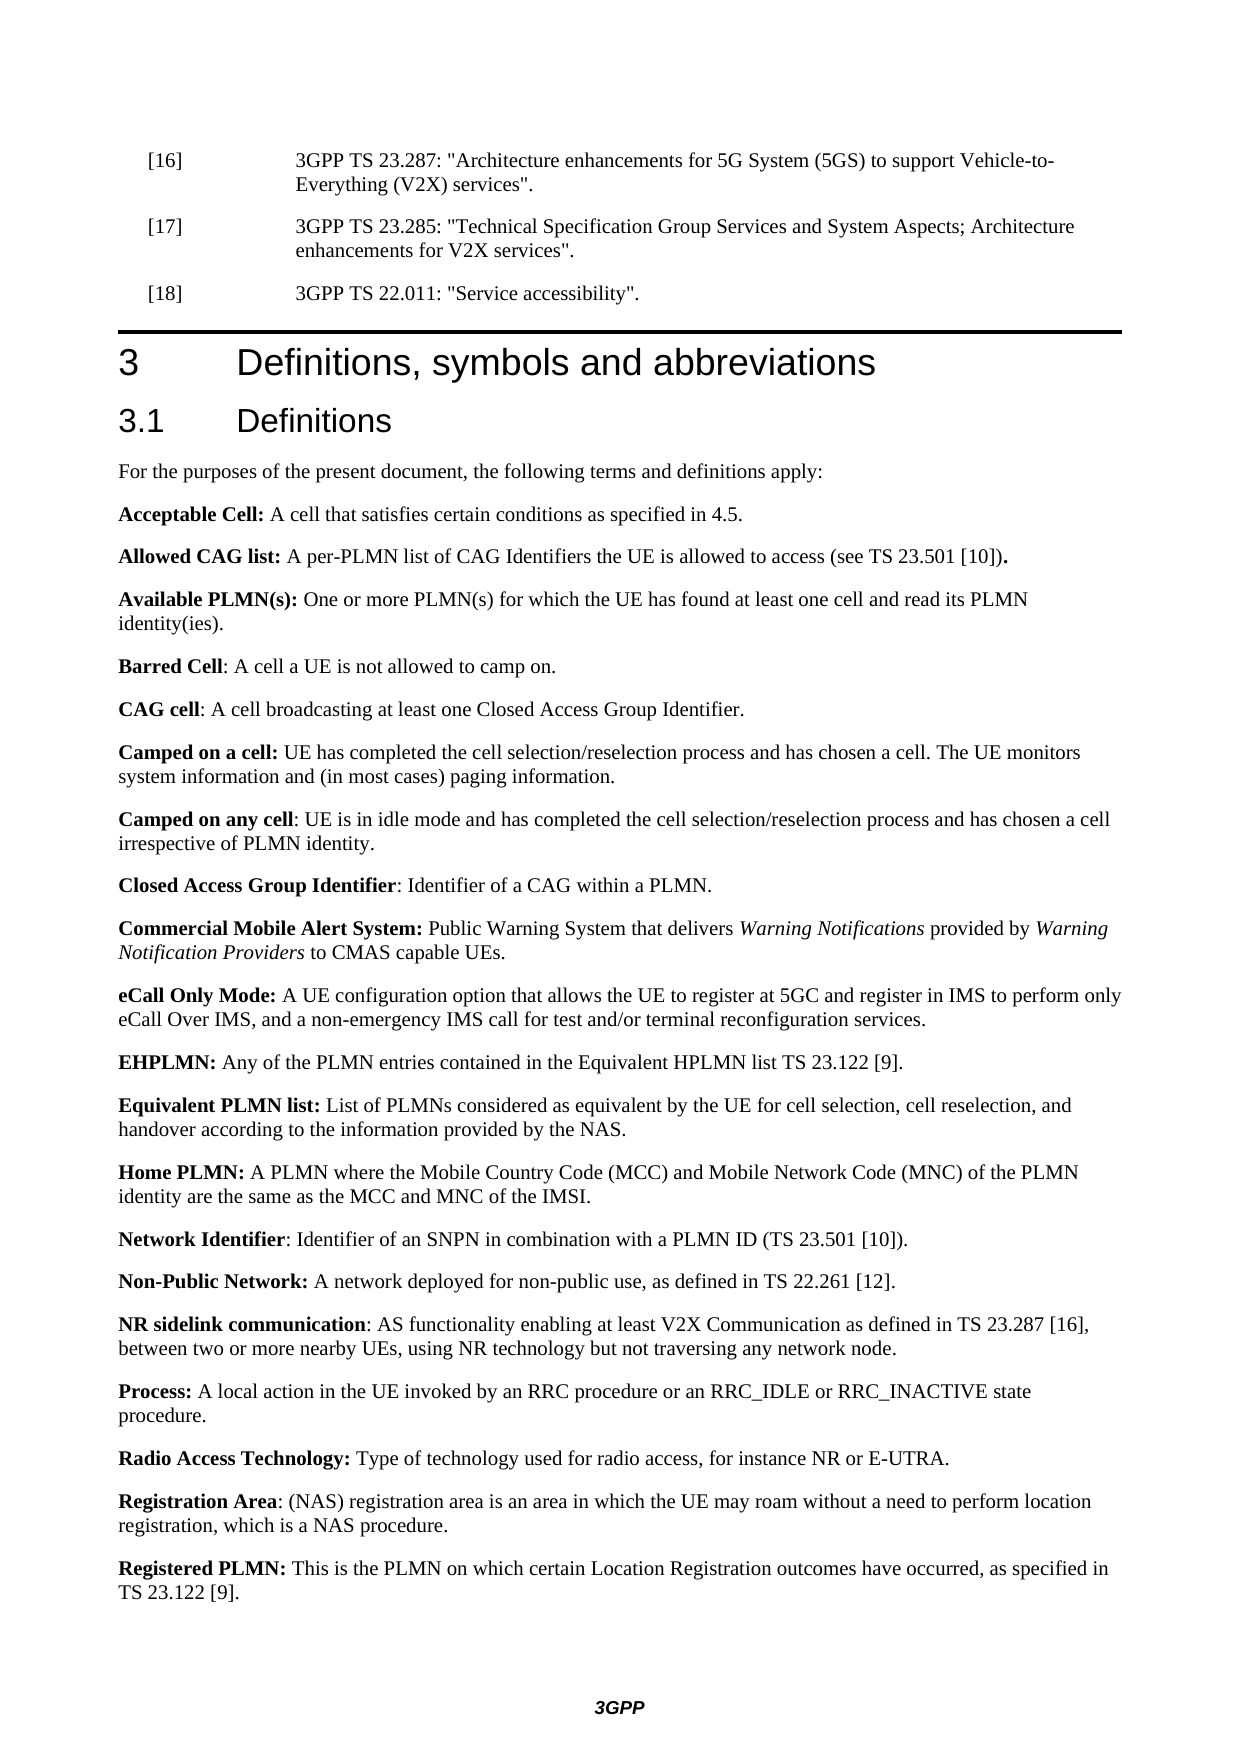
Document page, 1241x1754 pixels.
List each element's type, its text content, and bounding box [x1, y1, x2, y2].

text Radio Access Technology: Type of technology used for radio access, for instance NR or E-UTRA. [118, 1446, 1122, 1470]
text For the purposes of the present document, the following terms and definitions apply: [118, 459, 1122, 483]
text [16] 3GPP TS 23.287: "Architecture enhancements for 5G System (5GS) to support Vehicle-to-Everything (V2X) services". [148, 147, 1122, 196]
text Network Identifier: Identifier of an SNPN in combination with a PLMN ID (TS 23.501 [10]). [118, 1227, 1122, 1251]
text NR sidelink communication: AS functionality enabling at least V2X Communication as defined in TS 23.287 [16], between two or more nearby UEs, using NR technology but not traversing any network node. [118, 1312, 1122, 1360]
text [17] 3GPP TS 23.285: "Technical Specification Group Services and System Aspects; Architecture enhancements for V2X services". [148, 214, 1122, 262]
text Home PLMN: A PLMN where the Mobile Country Code (MCC) and Mobile Network Code (MNC) of the PLMN identity are the same as the MCC and MNC of the IMSI. [118, 1160, 1122, 1208]
subtitle 3.1 Definitions [118, 402, 1122, 440]
text Process: A local action in the UE invoked by an RRC procedure or an RRC_IDLE or RRC_INACTIVE state procedure. [118, 1379, 1122, 1427]
text CAG cell: A cell broadcasting at least one Closed Access Group Identifier. [118, 697, 1122, 721]
text Commercial Mobile Alert System: Public Warning System that delivers Warning Notifications provided by Warning Notification Providers to CMAS capable UEs. [118, 916, 1122, 964]
text Camped on a cell: UE has completed the cell selection/reselection process and has chosen a cell. The UE monitors system information and (in most cases) paging information. [118, 740, 1122, 788]
text Registration Area: (NAS) registration area is an area in which the UE may roam without a need to perform location registration, which is a NAS procedure. [118, 1489, 1122, 1537]
text Non-Public Network: A network deployed for non-public use, as defined in TS 22.261 [12]. [118, 1269, 1122, 1293]
text eCall Only Mode: A UE configuration option that allows the UE to register at 5GC and register in IMS to perform only eCall Over IMS, and a non-emergency IMS call for test and/or terminal reconfiguration services. [118, 983, 1122, 1031]
text [18] 3GPP TS 22.011: "Service accessibility". [148, 281, 1122, 305]
text Equivalent PLMN list: List of PLMNs considered as equivalent by the UE for cell selection, cell reselection, and handover according to the information provided by the NAS. [118, 1093, 1122, 1141]
text Acceptable Cell: A cell that satisfies certain conditions as specified in 4.5. [118, 502, 1122, 526]
text Barred Cell: A cell a UE is not allowed to camp on. [118, 654, 1122, 678]
text EHPLMN: Any of the PLMN entries contained in the Equivalent HPLMN list TS 23.122 [9]. [118, 1050, 1122, 1074]
subtitle 3 Definitions, symbols and abbreviations [118, 334, 1122, 383]
text Camped on any cell: UE is in idle mode and has completed the cell selection/reselection process and has chosen a cell irrespective of PLMN identity. [118, 807, 1122, 855]
text Closed Access Group Identifier: Identifier of a CAG within a PLMN. [118, 873, 1122, 897]
text Available PLMN(s): One or more PLMN(s) for which the UE has found at least one cell and read its PLMN identity(ies). [118, 587, 1122, 635]
text Registered PLMN: This is the PLMN on which certain Location Registration outcomes have occurred, as specified in TS 23.122 [9]. [118, 1556, 1122, 1604]
text Allowed CAG list: A per-PLMN list of CAG Identifiers the UE is allowed to access (see TS 23.501 [10]). [118, 544, 1122, 568]
